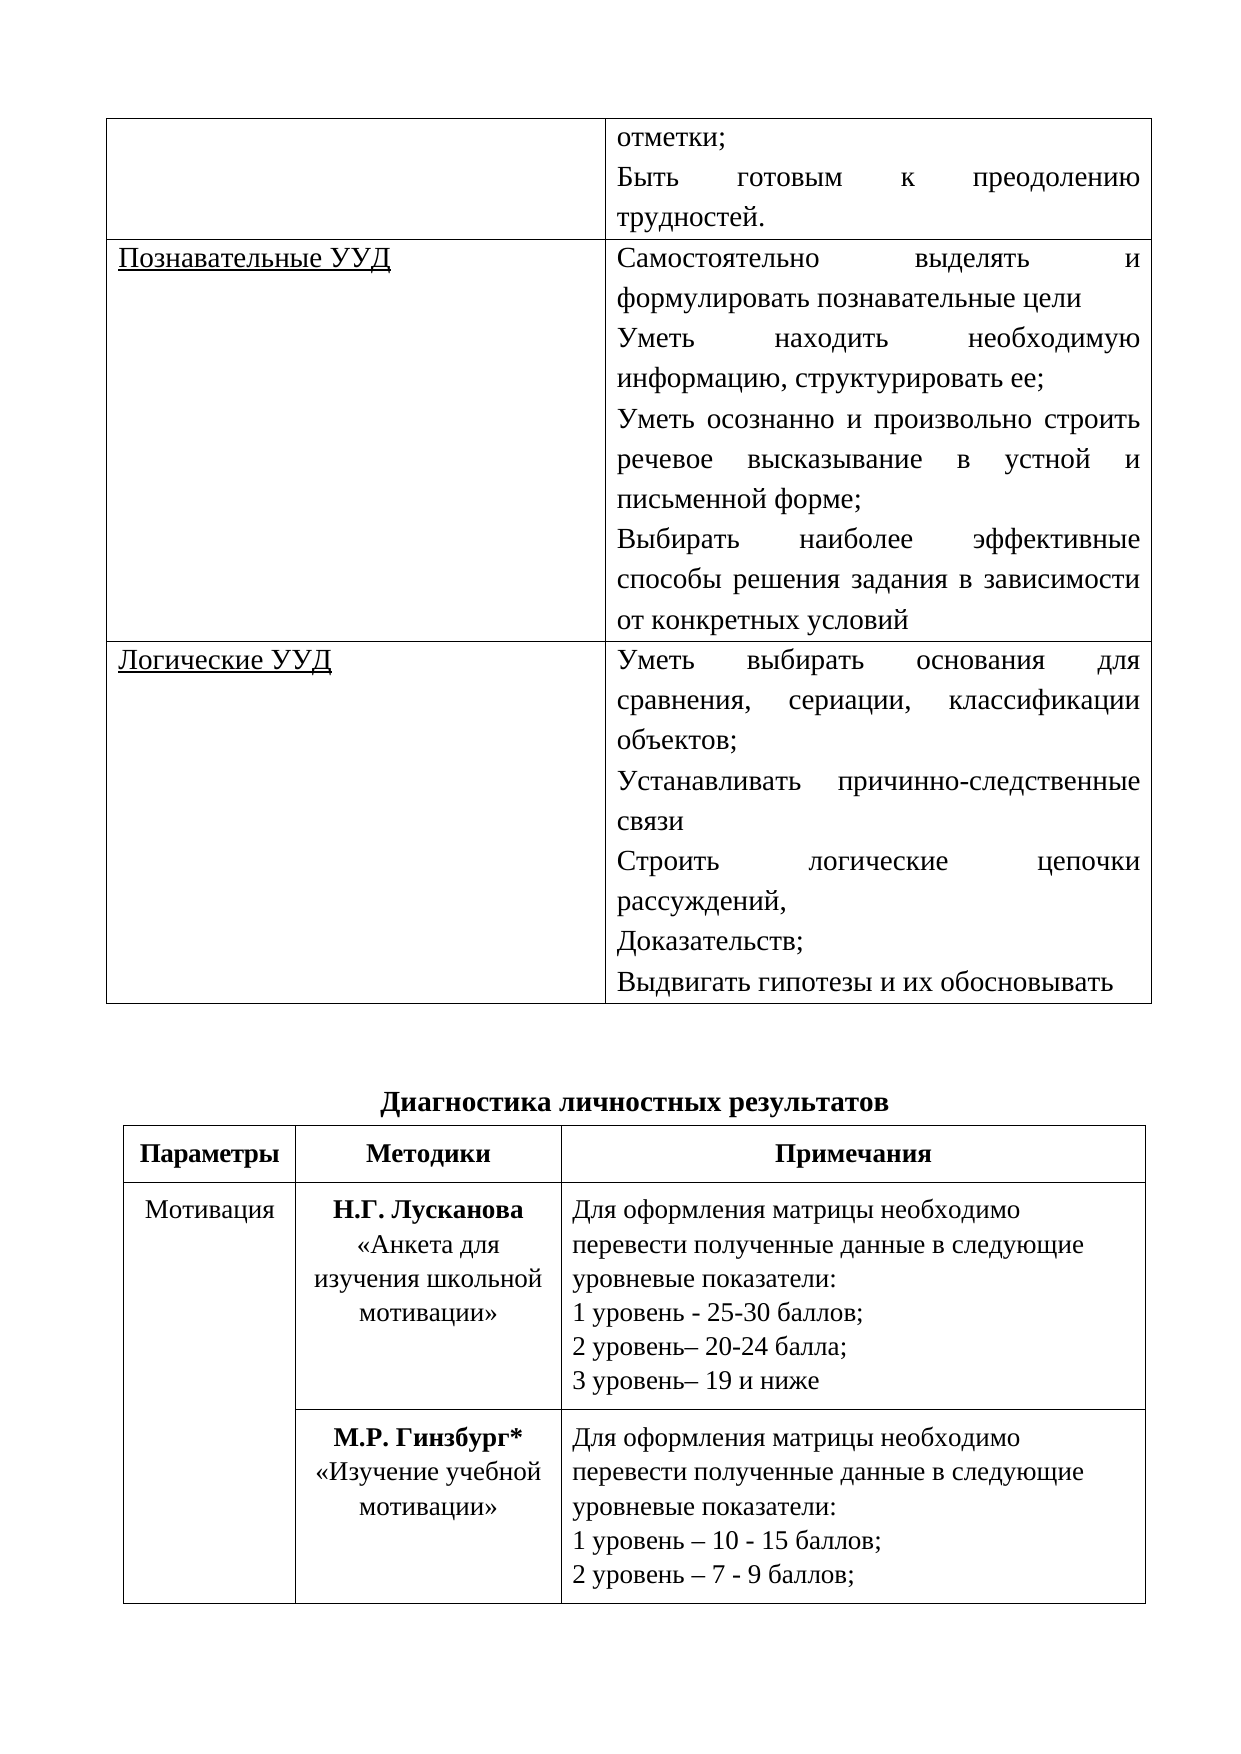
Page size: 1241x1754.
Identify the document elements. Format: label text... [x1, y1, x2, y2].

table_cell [562, 1410, 1145, 1603]
table_cell Уметь выбирать основания для сравнения, сериации, классификации объектов; Устанавливать причинно-следственные связи Строить логические цепочки рассуждений, Доказательств; Выдвигать гипотезы и их обосновывать [606, 642, 1151, 1003]
table_cell Н.Г. Лусканова «Анкета для изучения школьной мотивации» [296, 1183, 561, 1409]
table_header Примечания [562, 1126, 1145, 1182]
table_cell Мотивация [124, 1183, 295, 1603]
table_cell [606, 119, 1151, 239]
text Диагностика личностных результатов [118, 1084, 1152, 1118]
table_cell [107, 119, 605, 239]
table_header Методики [296, 1126, 561, 1182]
table_cell Для оформления матрицы необходимо перевести полученные данные в следующие уровневые показатели: 1 уровень - 25-30 баллов; 2 уровень– 20-24 балла; 3 уровень– 19 и ниже [562, 1183, 1145, 1409]
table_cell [296, 1410, 561, 1603]
table_cell Самостоятельно выделять и формулировать познавательные цели Уметь находить необходимую информацию, структурировать ее; Уметь осознанно и произвольно строить речевое высказывание в устной и письменной форме; Выбирать наиболее эффективные способы решения задания в зависимости от конкретных условий [606, 240, 1151, 641]
table_header Параметры [124, 1126, 295, 1182]
table_cell Логические УУД [107, 642, 605, 1003]
table_cell Познавательные УУД [107, 240, 605, 641]
